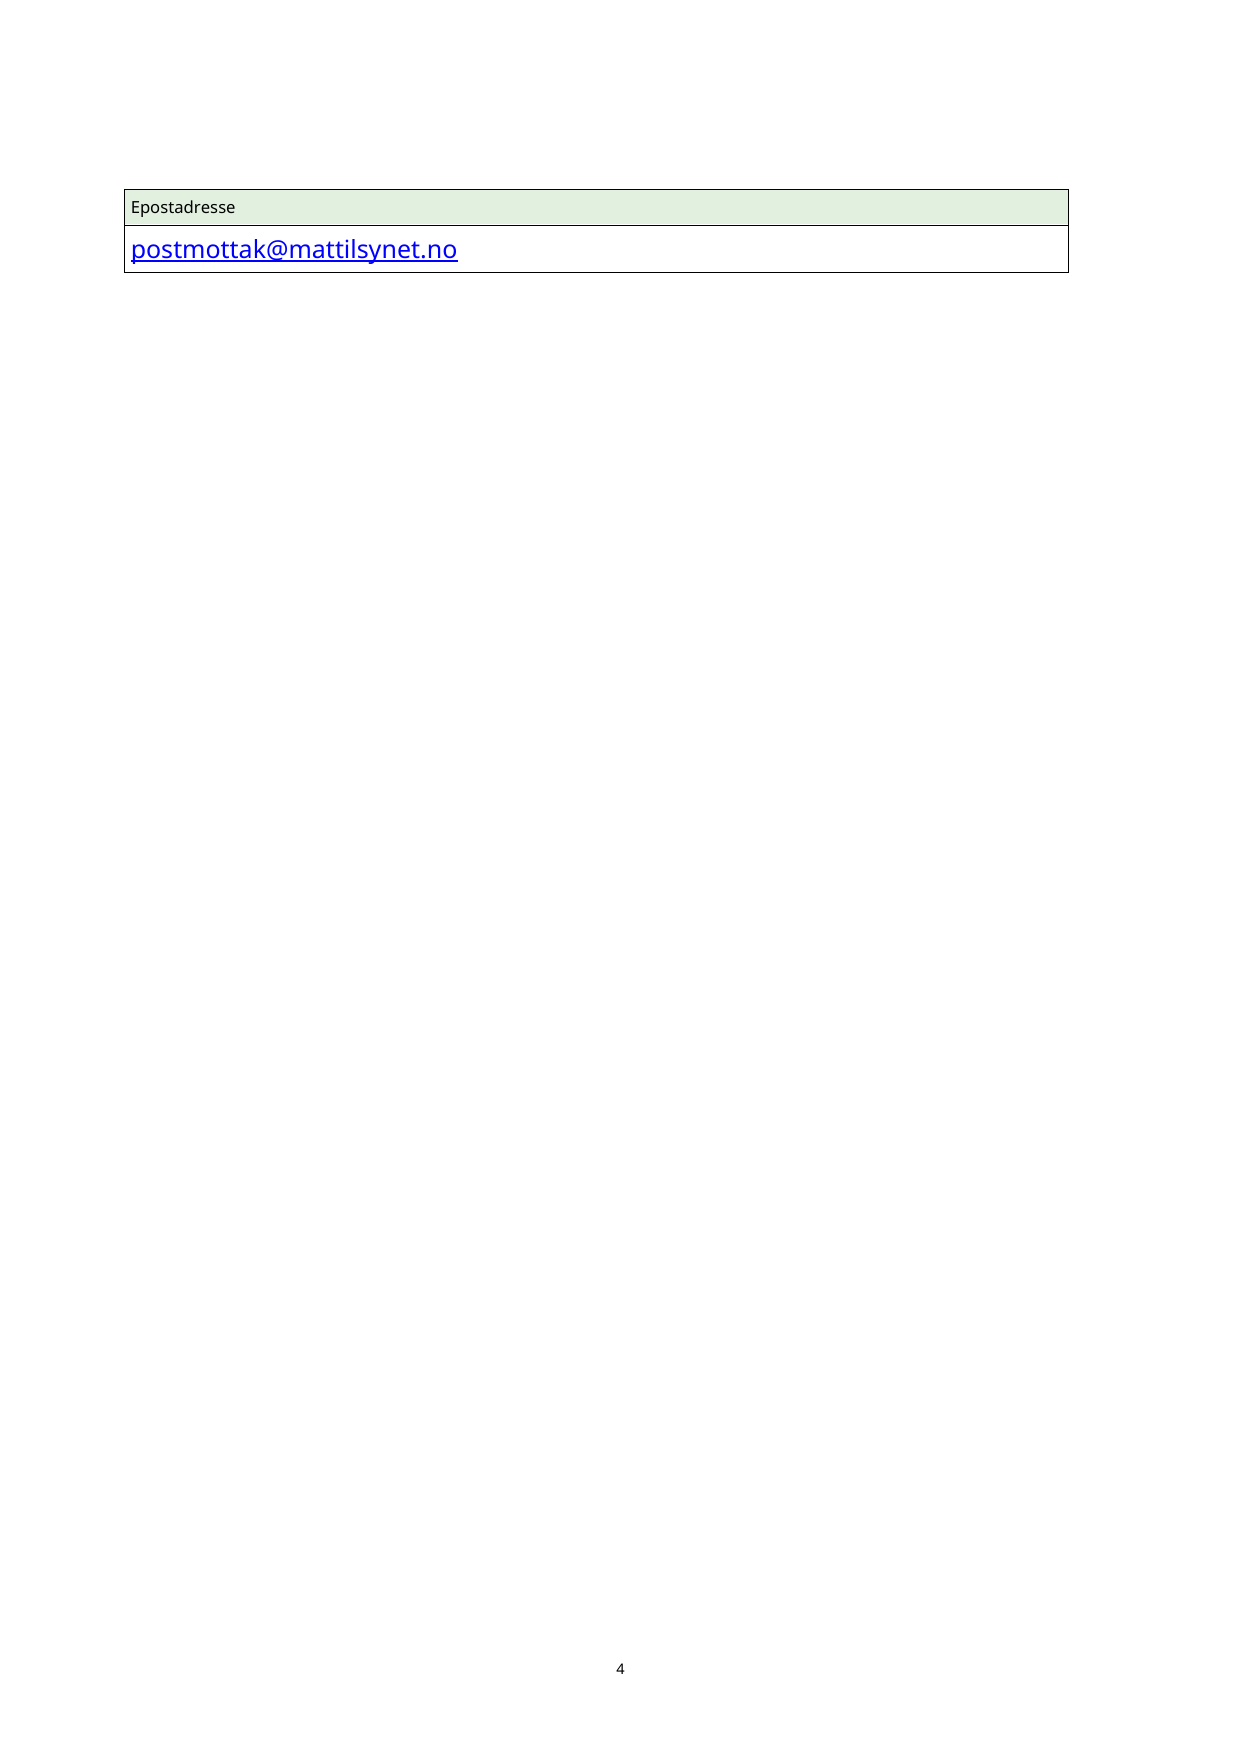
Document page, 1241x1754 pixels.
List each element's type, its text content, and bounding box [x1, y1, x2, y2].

table_cell Epostadresse [125, 190, 1068, 224]
table_cell postmottak@mattilsynet.no [125, 226, 1068, 272]
